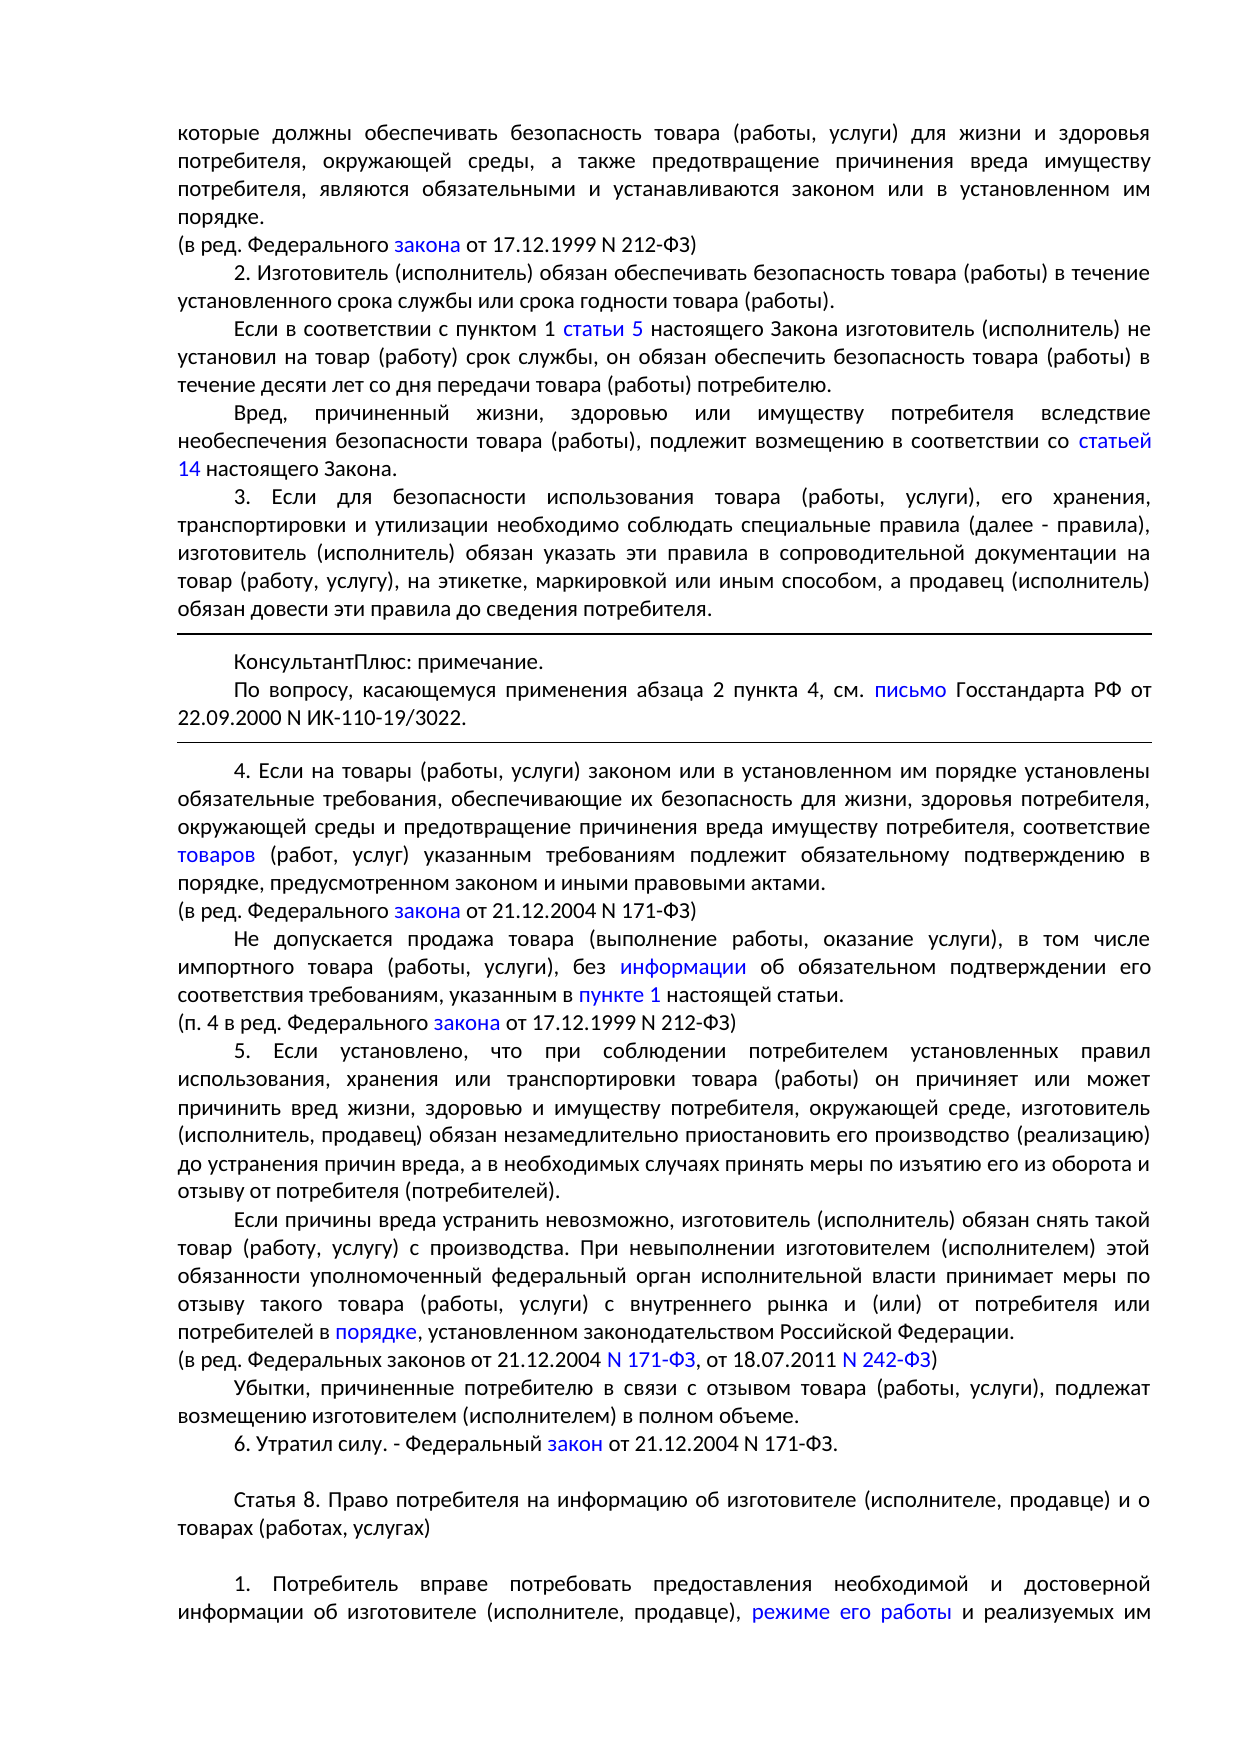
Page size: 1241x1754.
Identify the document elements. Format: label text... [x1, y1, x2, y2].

text Если в соответствии с пунктом 1 статьи 5 настоящего Закона изготовитель (исполнитель) не установил на товар (работу) срок службы, он обязан обеспечить безопасность товара (работы) в течение десяти лет со дня передачи товара (работы) потребителю. [177, 314, 1152, 398]
text 5. Если установлено, что при соблюдении потребителем установленных правил использования, хранения или транспортировки товара (работы) он причиняет или может причинить вред жизни, здоровью и имуществу потребителя, окружающей среде, изготовитель (исполнитель, продавец) обязан незамедлительно приостановить его производство (реализацию) до устранения причин вреда, а в необходимых случаях принять меры по изъятию его из оборота и отзыву от потребителя (потребителей). [177, 1037, 1152, 1205]
text 2. Изготовитель (исполнитель) обязан обеспечивать безопасность товара (работы) в течение установленного срока службы или срока годности товара (работы). [177, 258, 1152, 314]
text (в ред. Федеральных законов от 21.12.2004 N 171-ФЗ, от 18.07.2011 N 242-ФЗ) [177, 1345, 1152, 1373]
text Если причины вреда устранить невозможно, изготовитель (исполнитель) обязан снять такой товар (работу, услугу) с производства. При невыполнении изготовителем (исполнителем) этой обязанности уполномоченный федеральный орган исполнительной власти принимает меры по отзыву такого товара (работы, услуги) с внутреннего рынка и (или) от потребителя или потребителей в порядке, установленном законодательством Российской Федерации. [177, 1205, 1152, 1345]
text Статья 8. Право потребителя на информацию об изготовителе (исполнителе, продавце) и о товарах (работах, услугах) [177, 1485, 1152, 1541]
text 3. Если для безопасности использования товара (работы, услуги), его хранения, транспортировки и утилизации необходимо соблюдать специальные правила (далее - правила), изготовитель (исполнитель) обязан указать эти правила в сопроводительной документации на товар (работу, услугу), на этикетке, маркировкой или иным способом, а продавец (исполнитель) обязан довести эти правила до сведения потребителя. [177, 482, 1152, 622]
text По вопросу, касающемуся применения абзаца 2 пункта 4, см. письмо Госстандарта РФ от 22.09.2000 N ИК-110-19/3022. [177, 675, 1152, 731]
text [177, 118, 1152, 230]
text Не допускается продажа товара (выполнение работы, оказание услуги), в том числе импортного товара (работы, услуги), без информации об обязательном подтверждении его соответствия требованиям, указанным в пункте 1 настоящей статьи. [177, 924, 1152, 1008]
text (в ред. Федерального закона от 17.12.1999 N 212-ФЗ) [177, 230, 1152, 258]
text Вред, причиненный жизни, здоровью или имуществу потребителя вследствие необеспечения безопасности товара (работы), подлежит возмещению в соответствии со статьей 14 настоящего Закона. [177, 398, 1152, 482]
text (п. 4 в ред. Федерального закона от 17.12.1999 N 212-ФЗ) [177, 1008, 1152, 1037]
text 6. Утратил силу. - Федеральный закон от 21.12.2004 N 171-ФЗ. [177, 1429, 1152, 1457]
text Убытки, причиненные потребителю в связи с отзывом товара (работы, услуги), подлежат возмещению изготовителем (исполнителем) в полном объеме. [177, 1373, 1152, 1429]
text (в ред. Федерального закона от 21.12.2004 N 171-ФЗ) [177, 896, 1152, 924]
text 4. Если на товары (работы, услуги) законом или в установленном им порядке установлены обязательные требования, обеспечивающие их безопасность для жизни, здоровья потребителя, окружающей среды и предотвращение причинения вреда имуществу потребителя, соответствие товаров (работ, услуг) указанным требованиям подлежит обязательному подтверждению в порядке, предусмотренном законом и иными правовыми актами. [177, 756, 1152, 896]
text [177, 1569, 1152, 1625]
text КонсультантПлюс: примечание. [177, 647, 1152, 675]
